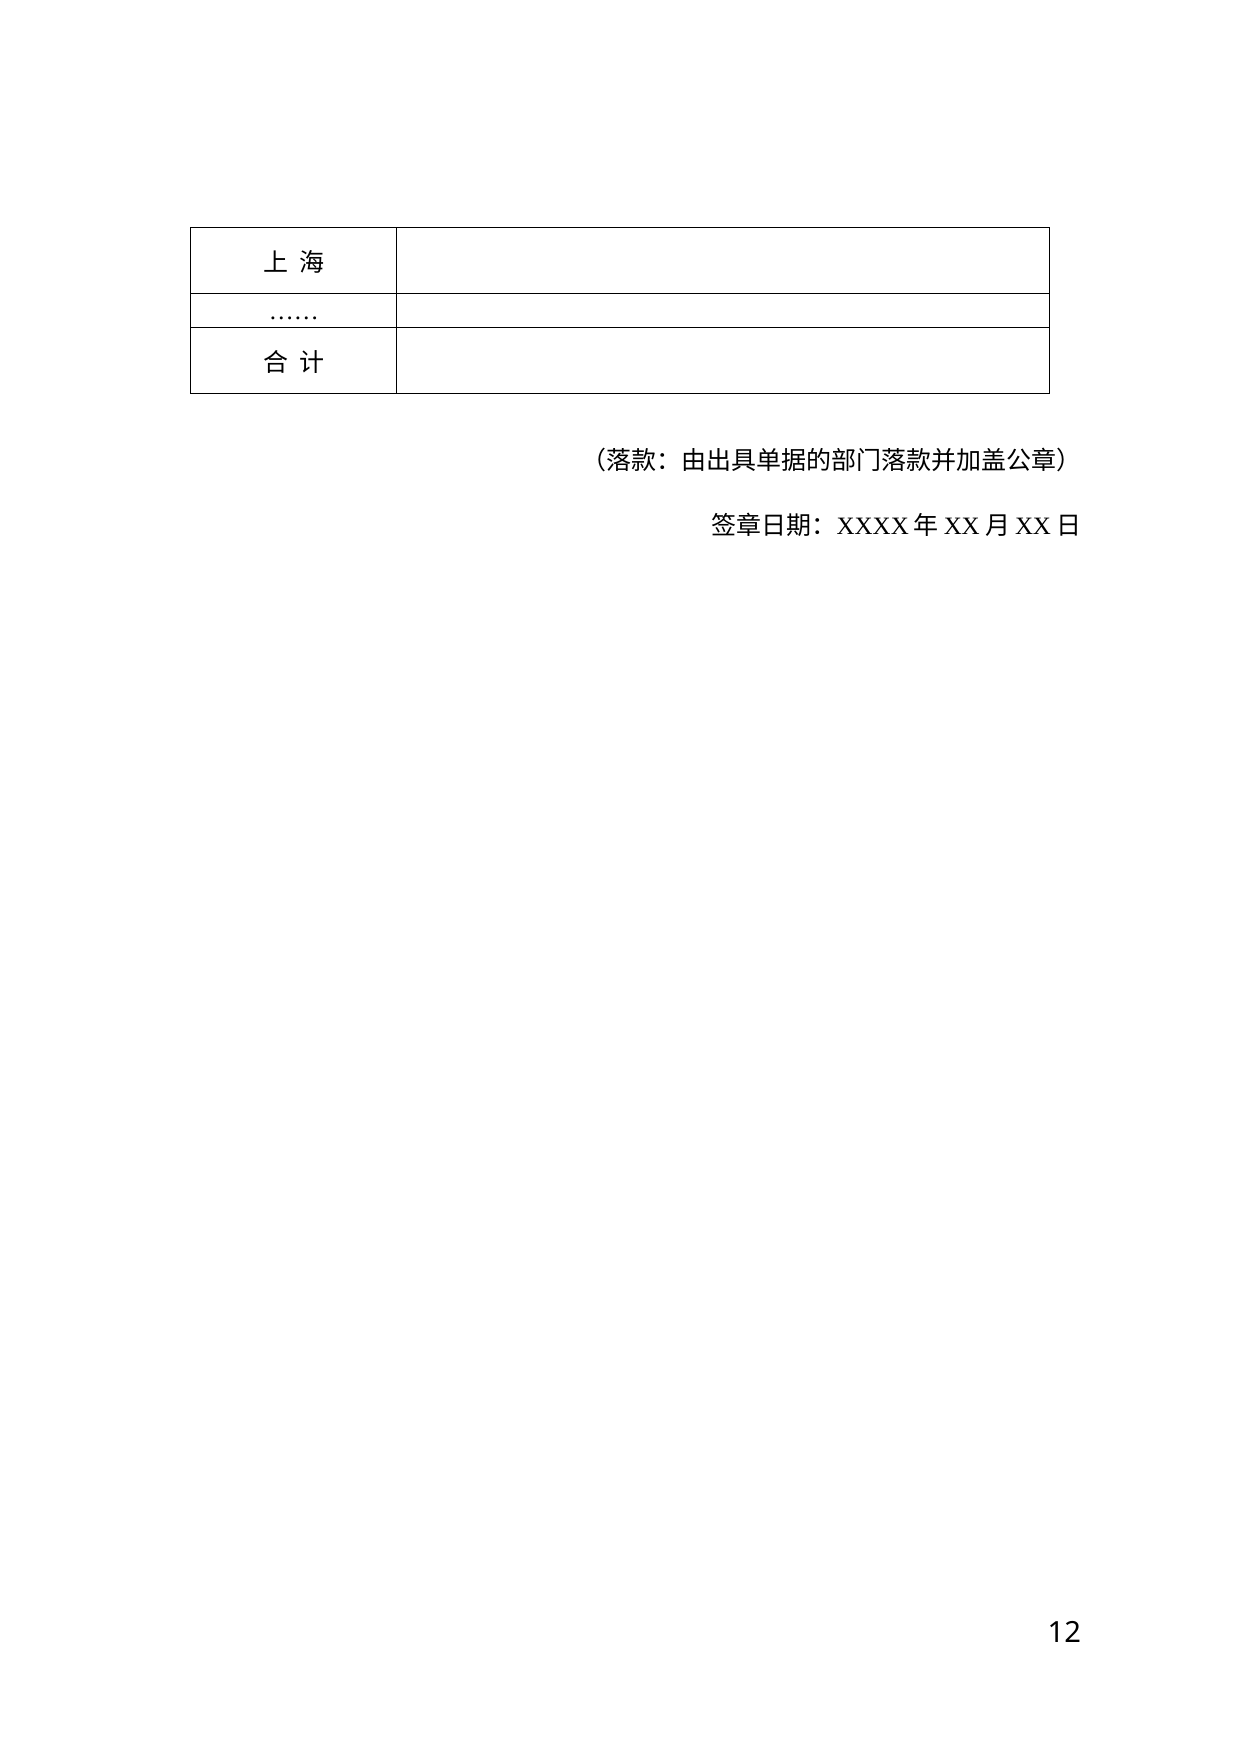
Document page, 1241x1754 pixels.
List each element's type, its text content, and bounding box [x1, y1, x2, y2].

table_cell 合 计 [191, 328, 396, 393]
text 签章日期：XXXX年XX月XX日 [159, 491, 1081, 556]
table_cell [397, 328, 1049, 393]
table_cell 上 海 [191, 228, 396, 293]
text （落款：由出具单据的部门落款并加盖公章） [159, 426, 1081, 491]
table_cell [397, 294, 1049, 327]
table_cell …… [191, 294, 396, 327]
table_cell [397, 228, 1049, 293]
